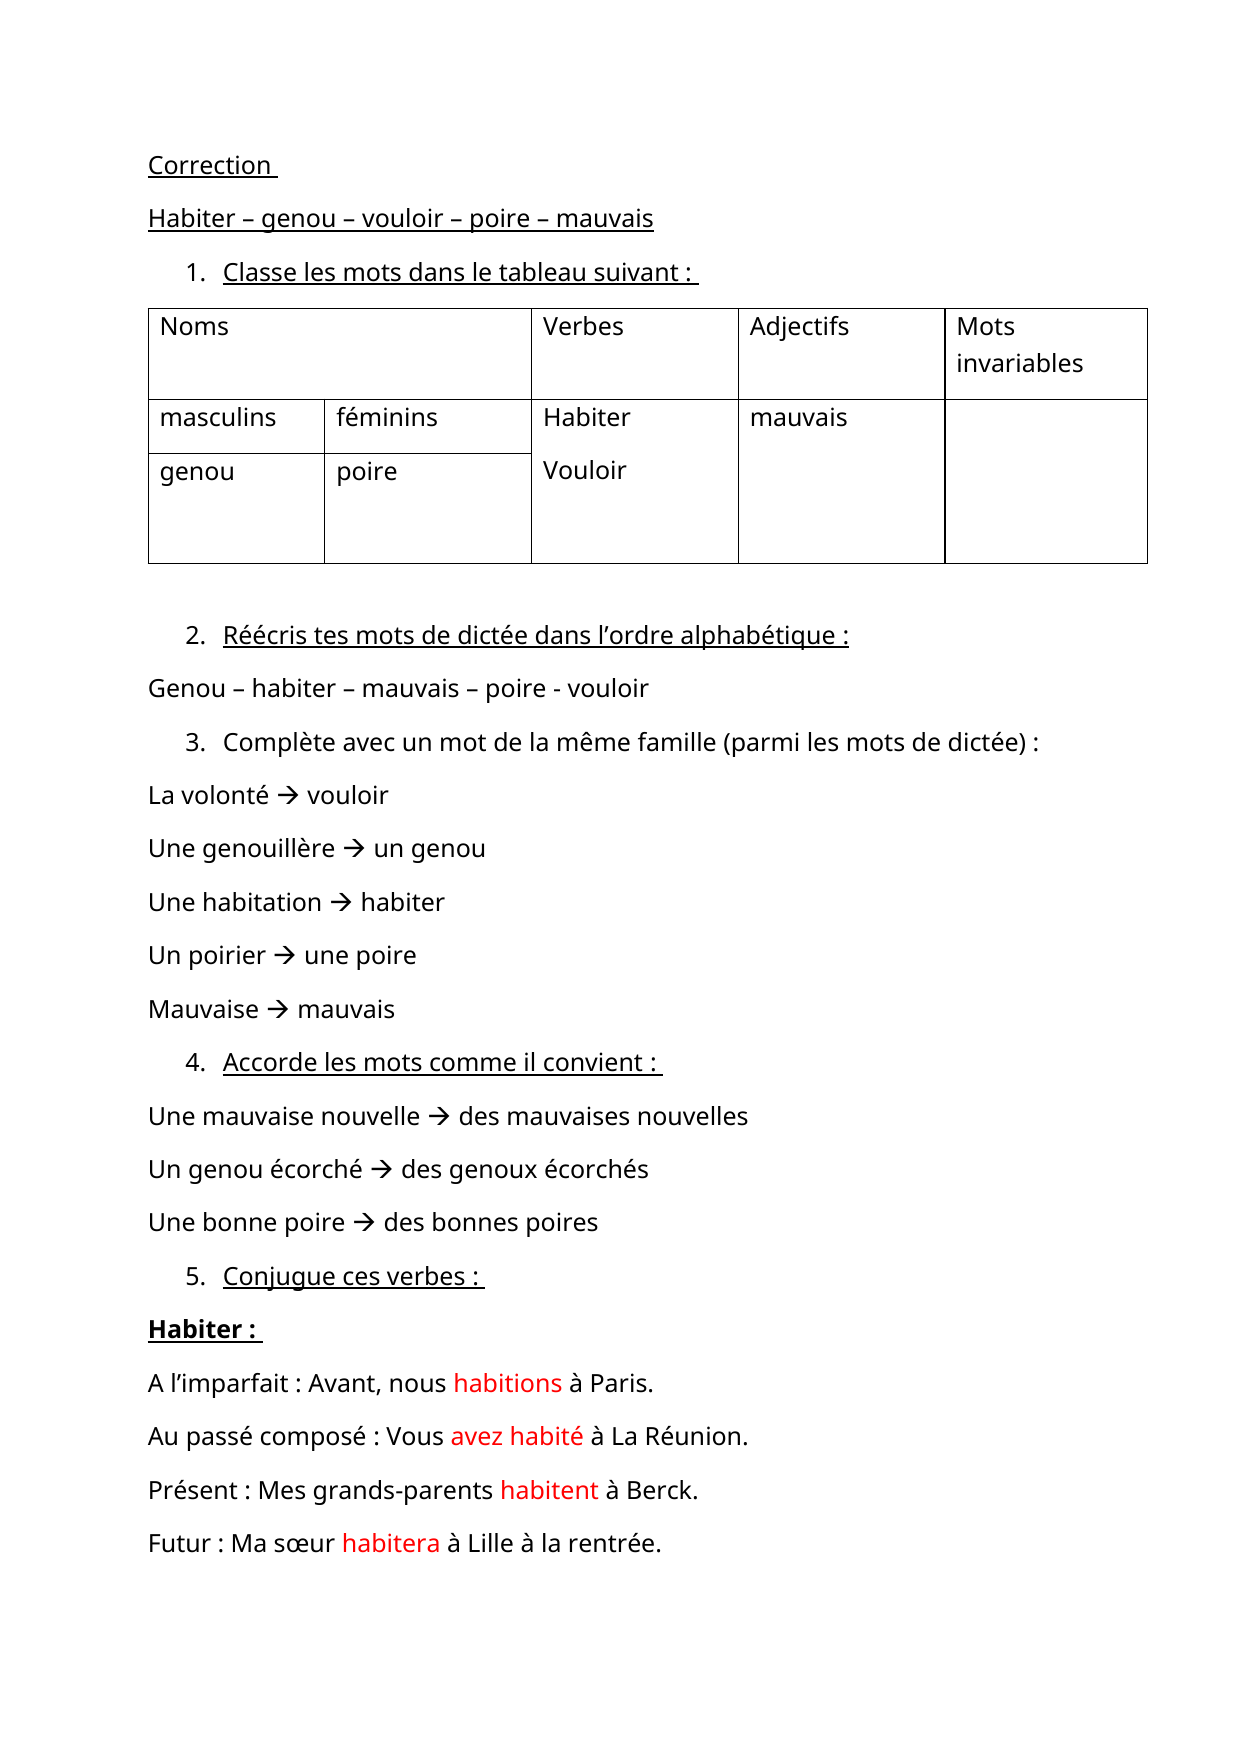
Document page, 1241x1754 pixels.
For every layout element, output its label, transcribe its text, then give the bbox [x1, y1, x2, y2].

table_header Mots invariables [946, 309, 1147, 398]
table_cell féminins [325, 400, 531, 452]
text Un genou écorché des genoux écorchés [148, 1152, 1093, 1186]
table_header Noms [149, 309, 531, 398]
text Un poirier une poire [148, 938, 1093, 972]
text Au passé composé : Vous avez habité à La Réunion. [148, 1419, 1093, 1453]
text Une mauvaise nouvelle des mauvaises nouvelles [148, 1098, 1093, 1132]
text Correction [148, 148, 1093, 182]
text Habiter : [148, 1312, 1093, 1346]
text Une genouillère un genou [148, 831, 1093, 865]
table_cell genou [149, 454, 324, 563]
text Futur : Ma sœur habitera à Lille à la rentrée. [148, 1526, 1093, 1560]
table_cell Habiter Vouloir [532, 400, 738, 563]
text Mauvaise mauvais [148, 991, 1093, 1025]
text A l’imparfait : Avant, nous habitions à Paris. [148, 1365, 1093, 1399]
list Réécris tes mots de dictée dans l’ordre alphabétique : [185, 617, 1093, 651]
list Conjugue ces verbes : [185, 1258, 1093, 1293]
text La volonté vouloir [148, 778, 1093, 812]
text Habiter – genou – vouloir – poire – mauvais [148, 201, 1093, 235]
list Complète avec un mot de la même famille (parmi les mots de dictée) : [185, 724, 1093, 758]
table_cell mauvais [739, 400, 944, 563]
list Classe les mots dans le tableau suivant : [185, 254, 1093, 288]
table_cell poire [325, 454, 531, 563]
text Une bonne poire des bonnes poires [148, 1205, 1093, 1239]
list Accorde les mots comme il convient : [185, 1045, 1093, 1079]
table_header Adjectifs [739, 309, 944, 398]
text Présent : Mes grands-parents habitent à Berck. [148, 1472, 1093, 1506]
text Une habitation habiter [148, 884, 1093, 918]
table_cell [946, 400, 1147, 563]
text Genou – habiter – mauvais – poire - vouloir [148, 671, 1093, 705]
table_cell masculins [149, 400, 324, 452]
table_header Verbes [532, 309, 738, 398]
